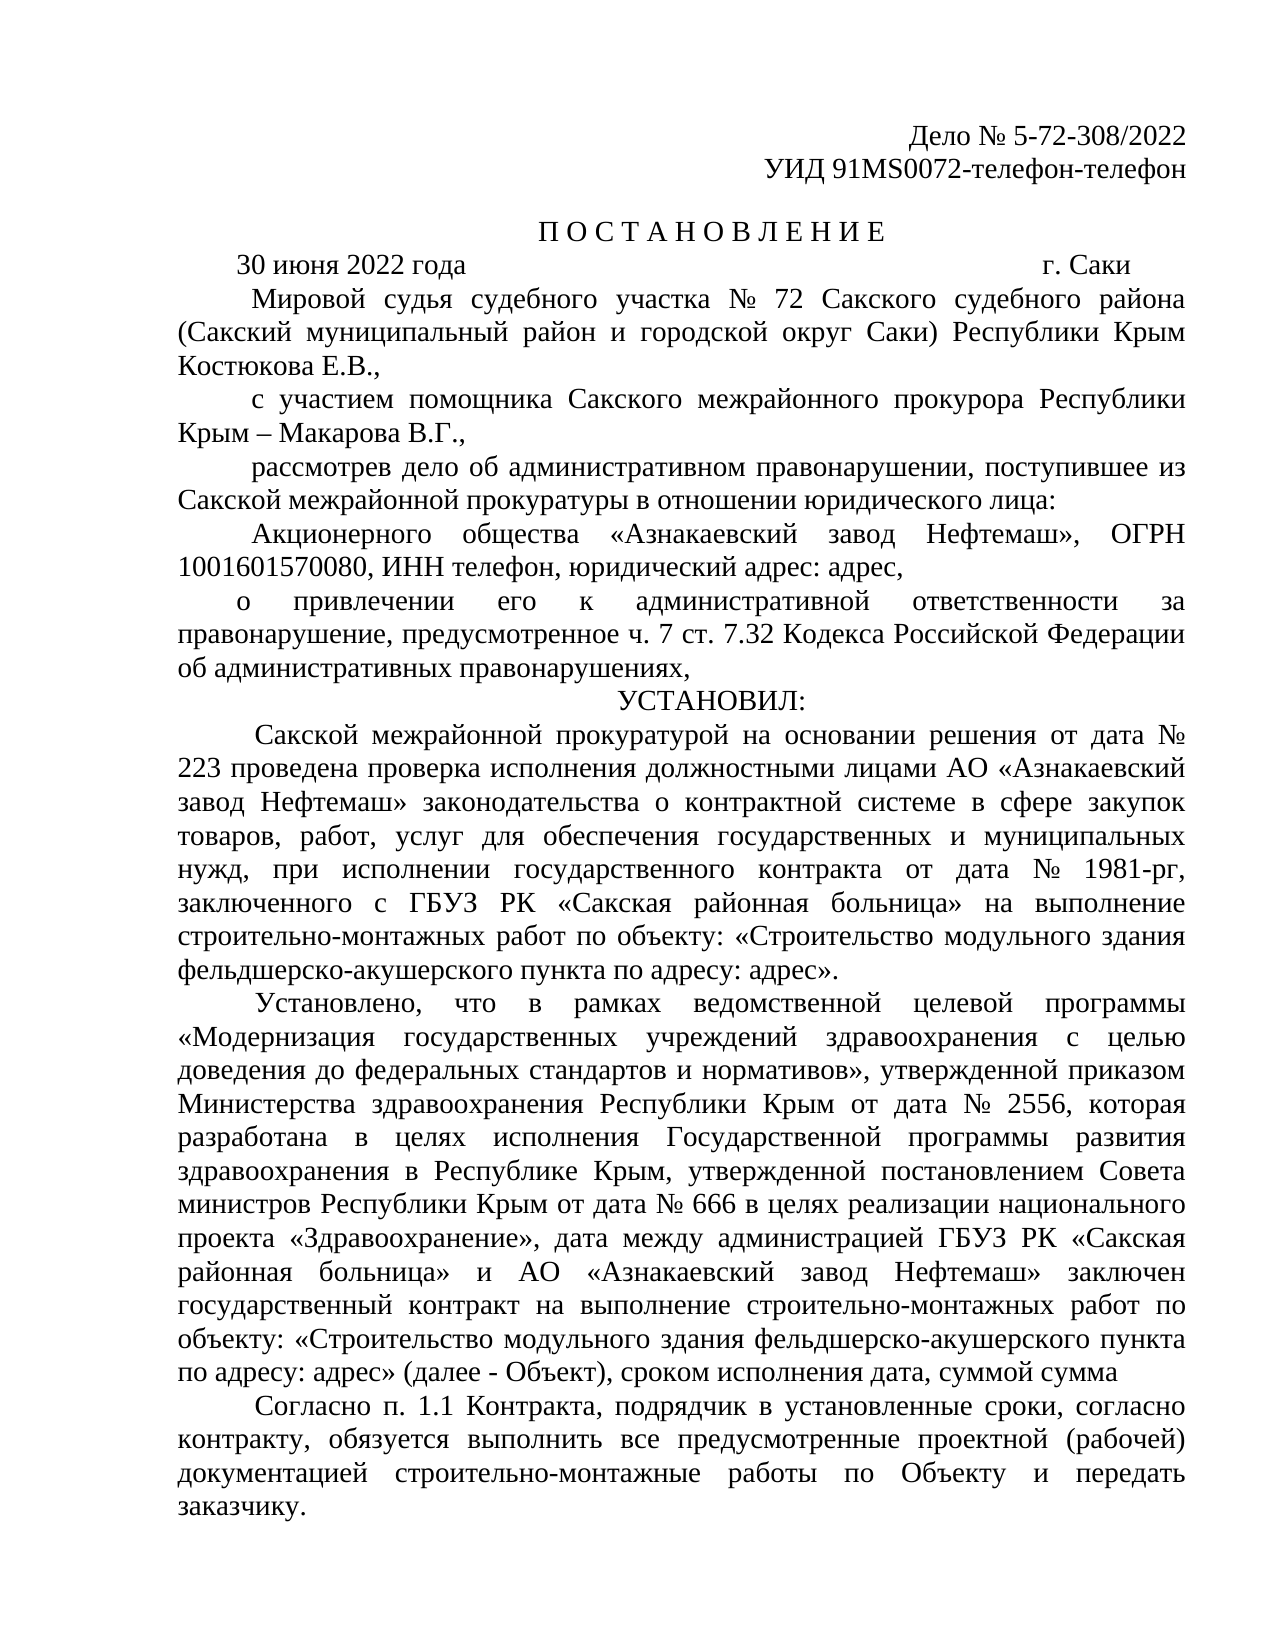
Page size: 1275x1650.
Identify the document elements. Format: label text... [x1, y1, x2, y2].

text рассмотрев дело об административном правонарушении, поступившее из Сакской межрайонной прокуратуры в отношении юридического лица: [177, 449, 1186, 516]
text Мировой судья судебного участка № 72 Сакского судебного района (Сакский муниципальный район и городской округ Саки) Республики Крым Костюкова Е.В., [177, 281, 1186, 382]
subtitle УИД 91MS0072-телефон-телефон [177, 152, 1186, 185]
text П О С Т А Н О В Л Е Н И Е [177, 214, 1186, 247]
text УСТАНОВИЛ: [177, 683, 1186, 717]
text Акционерного общества «Азнакаевский завод Нефтемаш», ОГРН 1001601570080, ИНН телефон, юридический адрес: адрес, [177, 516, 1186, 583]
text 30 июня 2022 года г. Саки [177, 247, 1186, 281]
text о привлечении его к административной ответственности за правонарушение, предусмотренное ч. 7 ст. 7.32 Кодекса Российской Федерации об административных правонарушениях, [177, 583, 1186, 683]
text Сакской межрайонной прокуратурой на основании решения от дата № 223 проведена проверка исполнения должностными лицами АО «Азнакаевский завод Нефтемаш» законодательства о контрактной системе в сфере закупок товаров, работ, услуг для обеспечения государственных и муниципальных нужд, при исполнении государственного контракта от дата № 1981-рг, заключенного с ГБУЗ РК «Сакская районная больница» на выполнение строительно-монтажных работ по объекту: «Строительство модульного здания фельдшерско-акушерского пункта по адресу: адрес». [177, 717, 1186, 985]
subtitle Дело № 5-72-308/2022 [177, 118, 1186, 152]
text Установлено, что в рамках ведомственной целевой программы «Модернизация государственных учреждений здравоохранения с целью доведения до федеральных стандартов и нормативов», утвержденной приказом Министерства здравоохранения Республики Крым от дата № 2556, которая разработана в целях исполнения Государственной программы развития здравоохранения в Республике Крым, утвержденной постановлением Совета министров Республики Крым от дата № 666 в целях реализации национального проекта «Здравоохранение», дата между администрацией ГБУЗ РК «Сакская районная больница» и АО «Азнакаевский завод Нефтемаш» заключен государственный контракт на выполнение строительно-монтажных работ по объекту: «Строительство модульного здания фельдшерско-акушерского пункта по адресу: адрес» (далее - Объект), сроком исполнения дата, суммой сумма [177, 985, 1186, 1388]
text Согласно п. 1.1 Контракта, подрядчик в установленные сроки, согласно контракту, обязуется выполнить все предусмотренные проектной (рабочей) документацией строительно-монтажные работы по Объекту и передать заказчику. [177, 1388, 1186, 1522]
text с участием помощника Сакского межрайонного прокурора Республики Крым – Макарова В.Г., [177, 382, 1186, 449]
